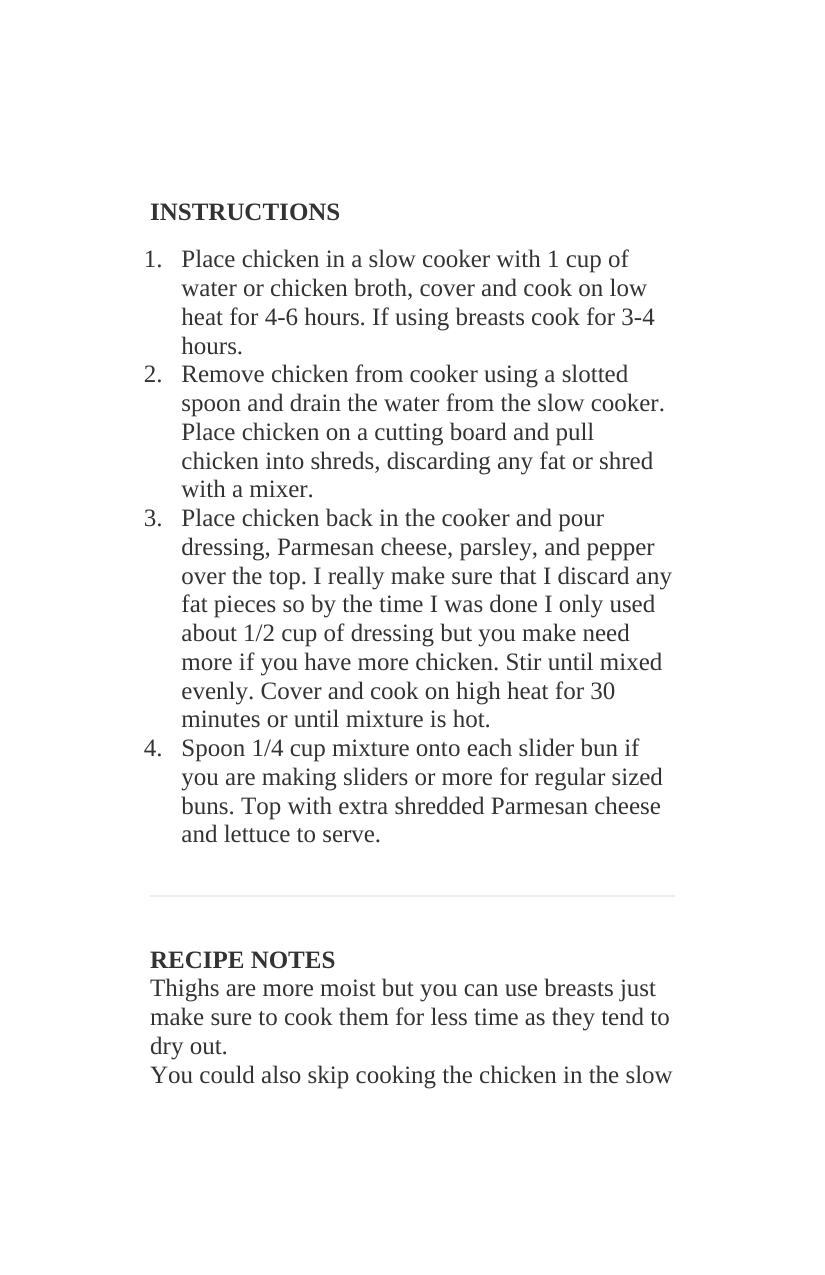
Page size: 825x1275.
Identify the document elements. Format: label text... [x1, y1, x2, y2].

list Spoon 1/4 cup mixture onto each slider bun if you are making sliders or more for regular sized buns. Top with extra shredded Parmesan cheese and lettuce to serve. [144, 733, 675, 848]
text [150, 973, 675, 1088]
text INSTRUCTIONS [150, 197, 675, 226]
list Place chicken back in the cooker and pour dressing, Parmesan cheese, parsley, and pepper over the top. I really make sure that I discard any fat pieces so by the time I was done I only used about 1/2 cup of dressing but you make need more if you have more chicken. Stir until mixed evenly. Cover and cook on high heat for 30 minutes or until mixture is hot. [144, 503, 675, 733]
list Remove chicken from cooker using a slotted spoon and drain the water from the slow cooker. Place chicken on a cutting board and pull chicken into shreds, discarding any fat or shred with a mixer. [144, 359, 675, 503]
subtitle RECIPE NOTES [150, 897, 675, 973]
list Place chicken in a slow cooker with 1 cup of water or chicken broth, cover and cook on low heat for 4-6 hours. If using breasts cook for 3-4 hours. [144, 244, 675, 359]
